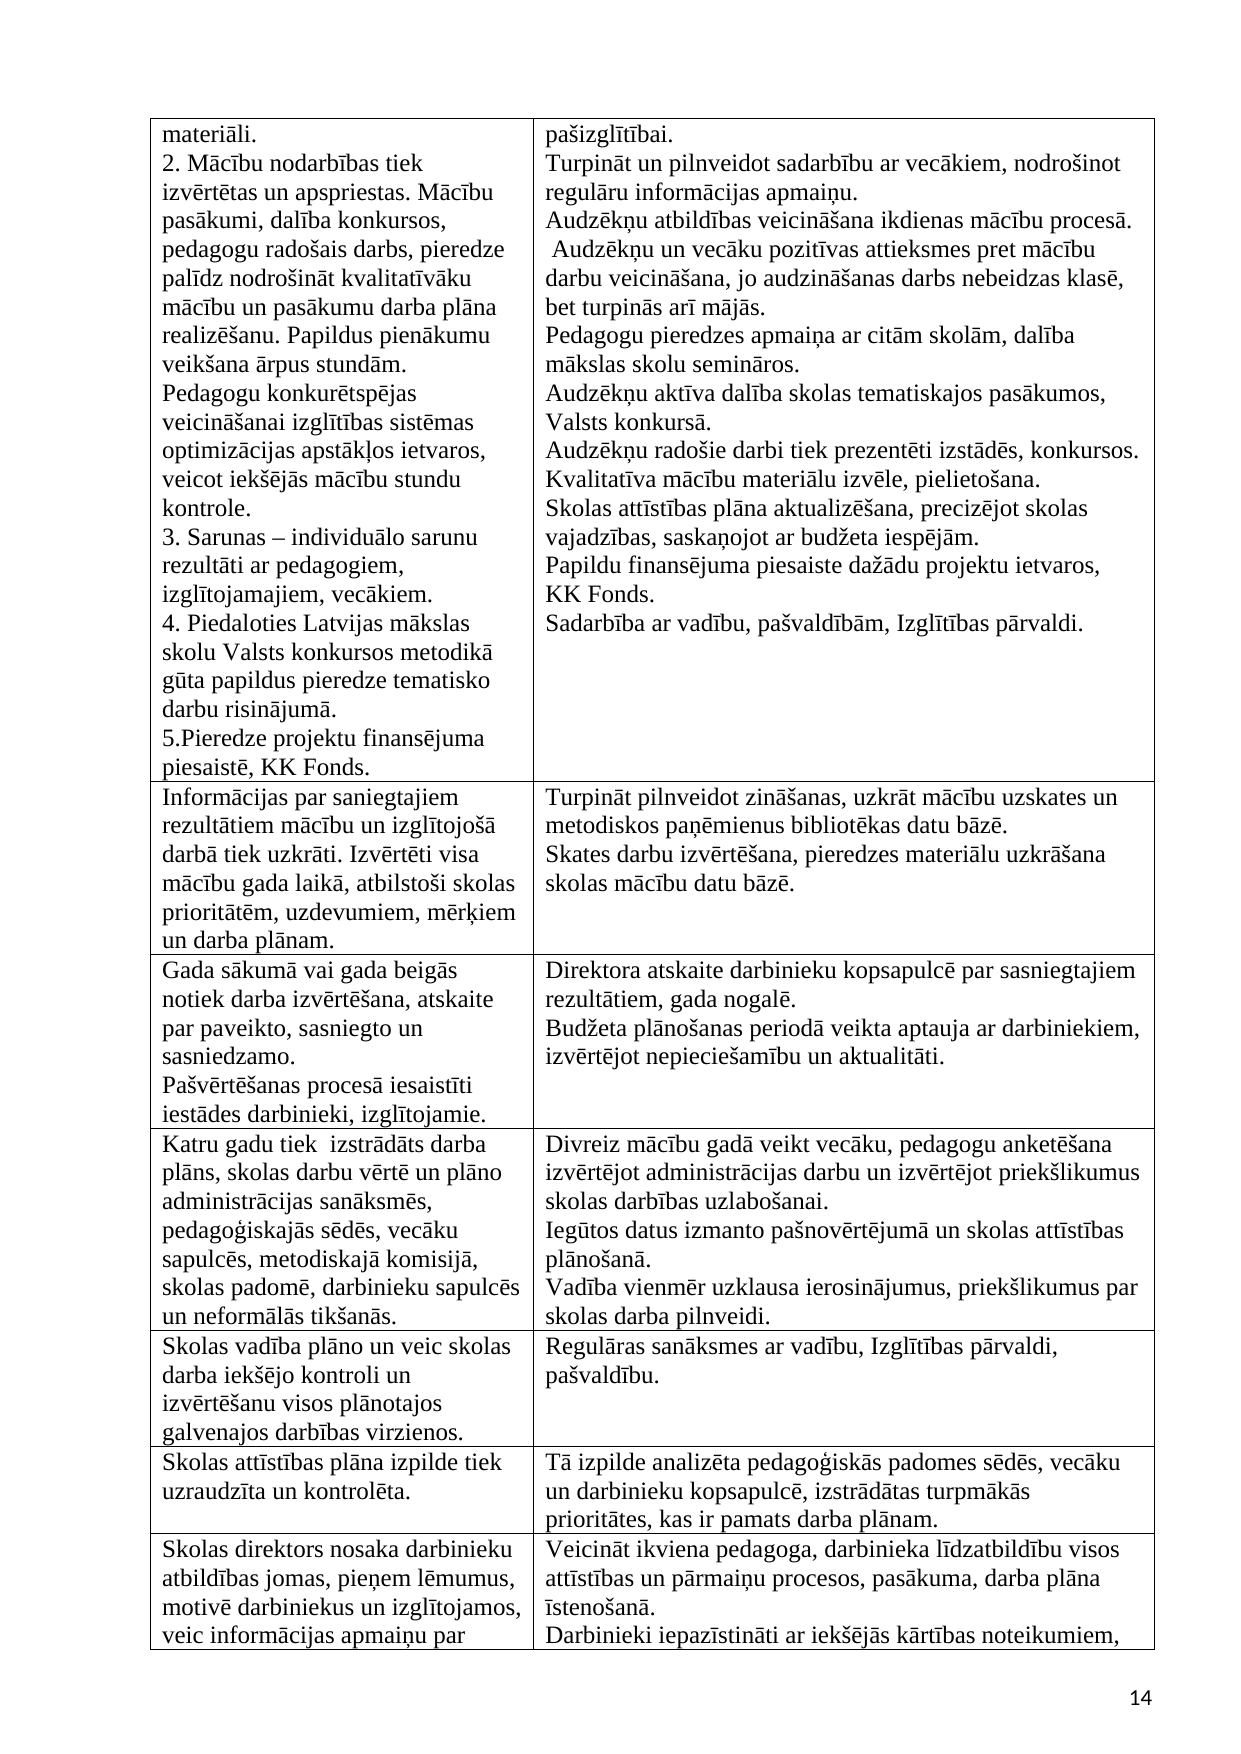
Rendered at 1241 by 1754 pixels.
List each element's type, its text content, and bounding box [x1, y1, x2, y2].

table_cell Skolas attīstības plāna izpilde tiek uzraudzīta un kontrolēta. [151, 1447, 533, 1533]
table_cell Tā izpilde analizēta pedagoģiskās padomes sēdēs, vecāku un darbinieku kopsapulcē, izstrādātas turpmākās prioritātes, kas ir pamats darba plānam. [534, 1447, 1154, 1533]
table_cell Turpināt pilnveidot zināšanas, uzkrāt mācību uzskates un metodiskos paņēmienus bibliotēkas datu bāzē. Skates darbu izvērtēšana, pieredzes materiālu uzkrāšana skolas mācību datu bāzē. [534, 782, 1154, 954]
table_cell Katru gadu tiek izstrādāts darba plāns, skolas darbu vērtē un plāno administrācijas sanāksmēs, pedagoģiskajās sēdēs, vecāku sapulcēs, metodiskajā komisijā, skolas padomē, darbinieku sapulcēs un neformālās tikšanās. [151, 1129, 533, 1330]
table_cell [151, 1534, 533, 1649]
table_cell Informācijas par saniegtajiem rezultātiem mācību un izglītojošā darbā tiek uzkrāti. Izvērtēti visa mācību gada laikā, atbilstoši skolas prioritātēm, uzdevumiem, mērķiem un darba plānam. [151, 782, 533, 954]
table_cell Regulāras sanāksmes ar vadību, Izglītības pārvaldi, pašvaldību. [534, 1331, 1154, 1446]
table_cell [151, 119, 533, 781]
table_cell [534, 119, 1154, 781]
table_cell Skolas vadība plāno un veic skolas darba iekšējo kontroli un izvērtēšanu visos plānotajos galvenajos darbības virzienos. [151, 1331, 533, 1446]
table_cell Direktora atskaite darbinieku kopsapulcē par sasniegtajiem rezultātiem, gada nogalē. Budžeta plānošanas periodā veikta aptauja ar darbiniekiem, izvērtējot nepieciešamību un aktualitāti. [534, 955, 1154, 1128]
table_cell Gada sākumā vai gada beigās notiek darba izvērtēšana, atskaite par paveikto, sasniegto un sasniedzamo. Pašvērtēšanas procesā iesaistīti iestādes darbinieki, izglītojamie. [151, 955, 533, 1128]
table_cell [534, 1534, 1154, 1649]
table_cell Divreiz mācību gadā veikt vecāku, pedagogu anketēšana izvērtējot administrācijas darbu un izvērtējot priekšlikumus skolas darbības uzlabošanai. Iegūtos datus izmanto pašnovērtējumā un skolas attīstības plānošanā. Vadība vienmēr uzklausa ierosinājumus, priekšlikumus par skolas darba pilnveidi. [534, 1129, 1154, 1330]
